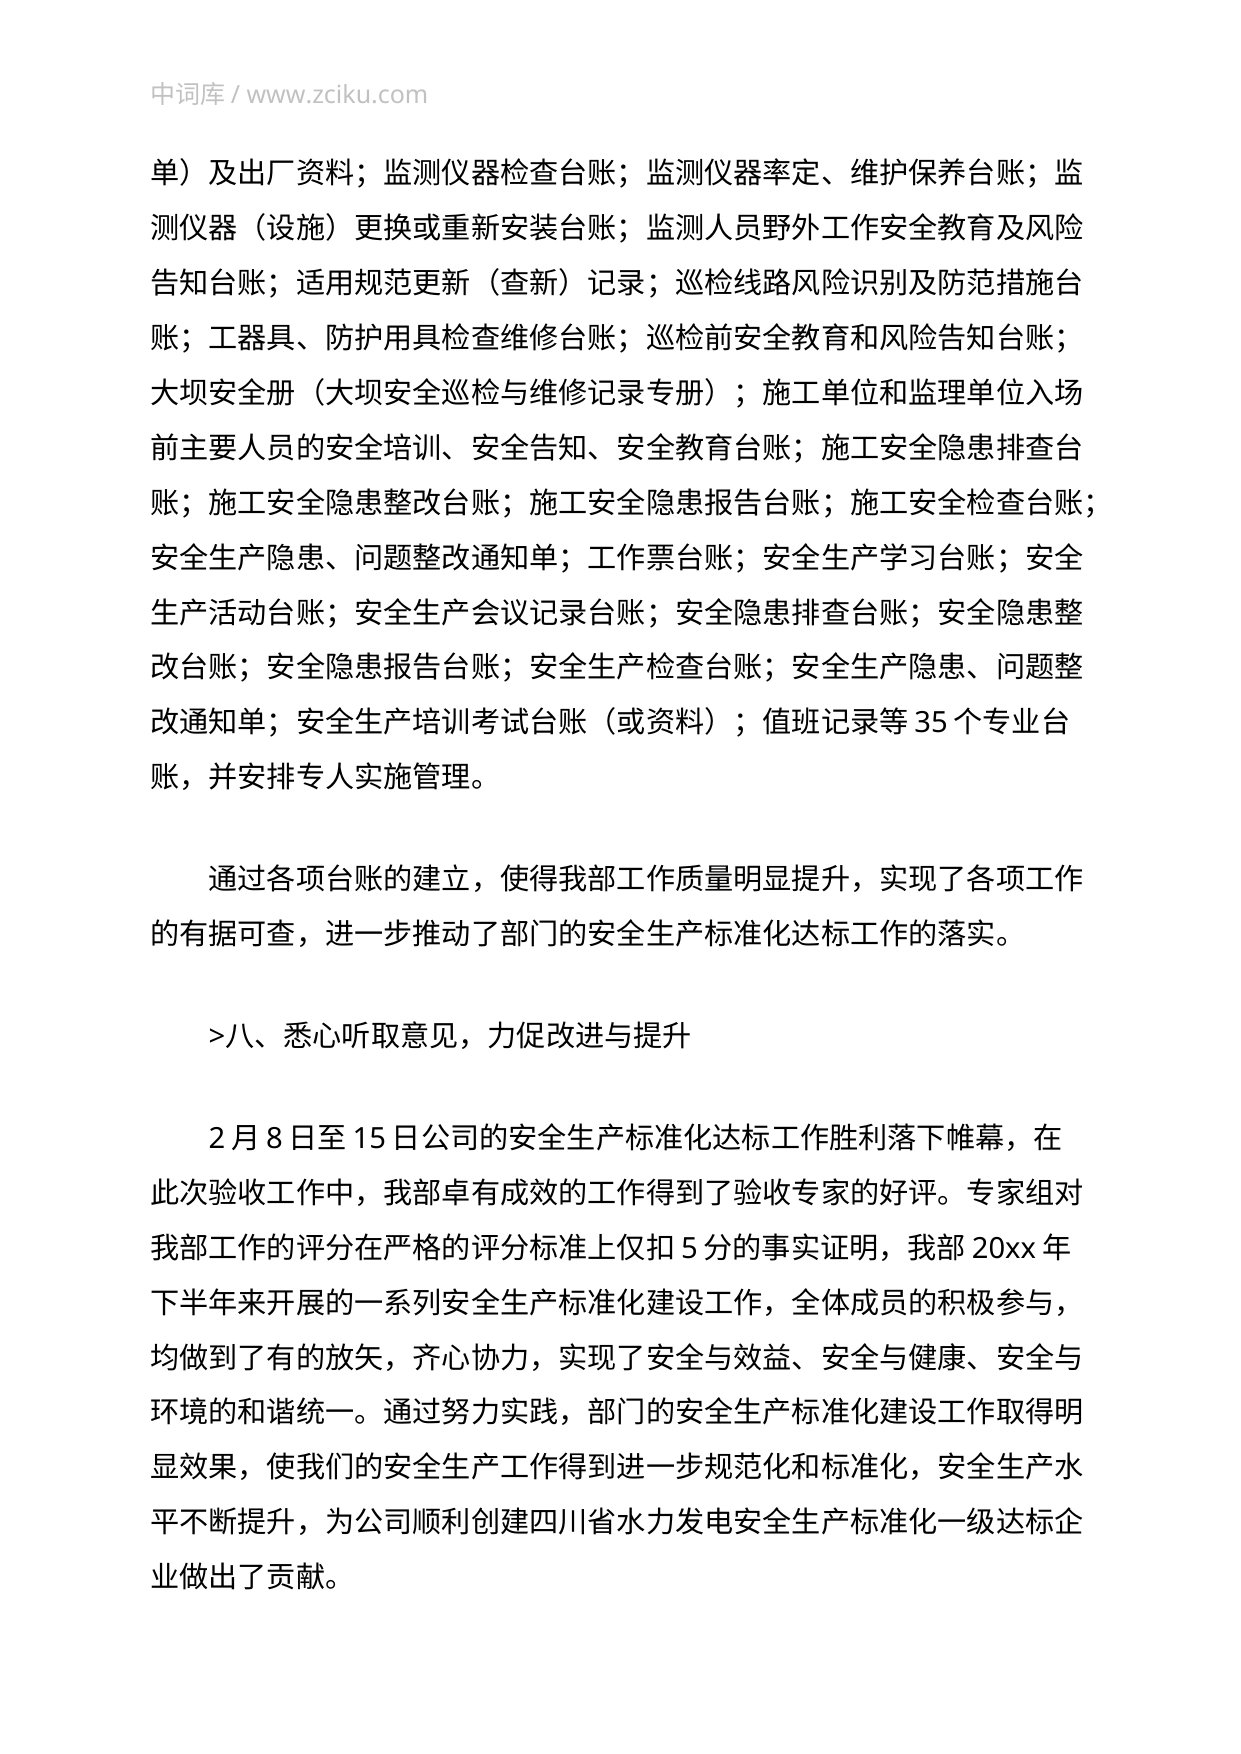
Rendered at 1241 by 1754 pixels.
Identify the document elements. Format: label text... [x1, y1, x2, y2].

text 2月8日至15日公司的安全生产标准化达标工作胜利落下帷幕，在此次验收工作中，我部卓有成效的工作得到了验收专家的好评。专家组对我部工作的评分在严格的评分标准上仅扣5分的事实证明，我部20xx年下半年来开展的一系列安全生产标准化建设工作，全体成员的积极参与，均做到了有的放矢，齐心协力，实现了安全与效益、安全与健康、安全与环境的和谐统一。通过努力实践，部门的安全生产标准化建设工作取得明显效果，使我们的安全生产工作得到进一步规范化和标准化，安全生产水平不断提升，为公司顺利创建四川省水力发电安全生产标准化一级达标企业做出了贡献。 [150, 1114, 1090, 1596]
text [150, 150, 1090, 796]
text 通过各项台账的建立，使得我部工作质量明显提升，实现了各项工作的有据可查，进一步推动了部门的安全生产标准化达标工作的落实。 [150, 856, 1090, 953]
text >八、悉心听取意见，力促改进与提升 [150, 1012, 1090, 1055]
